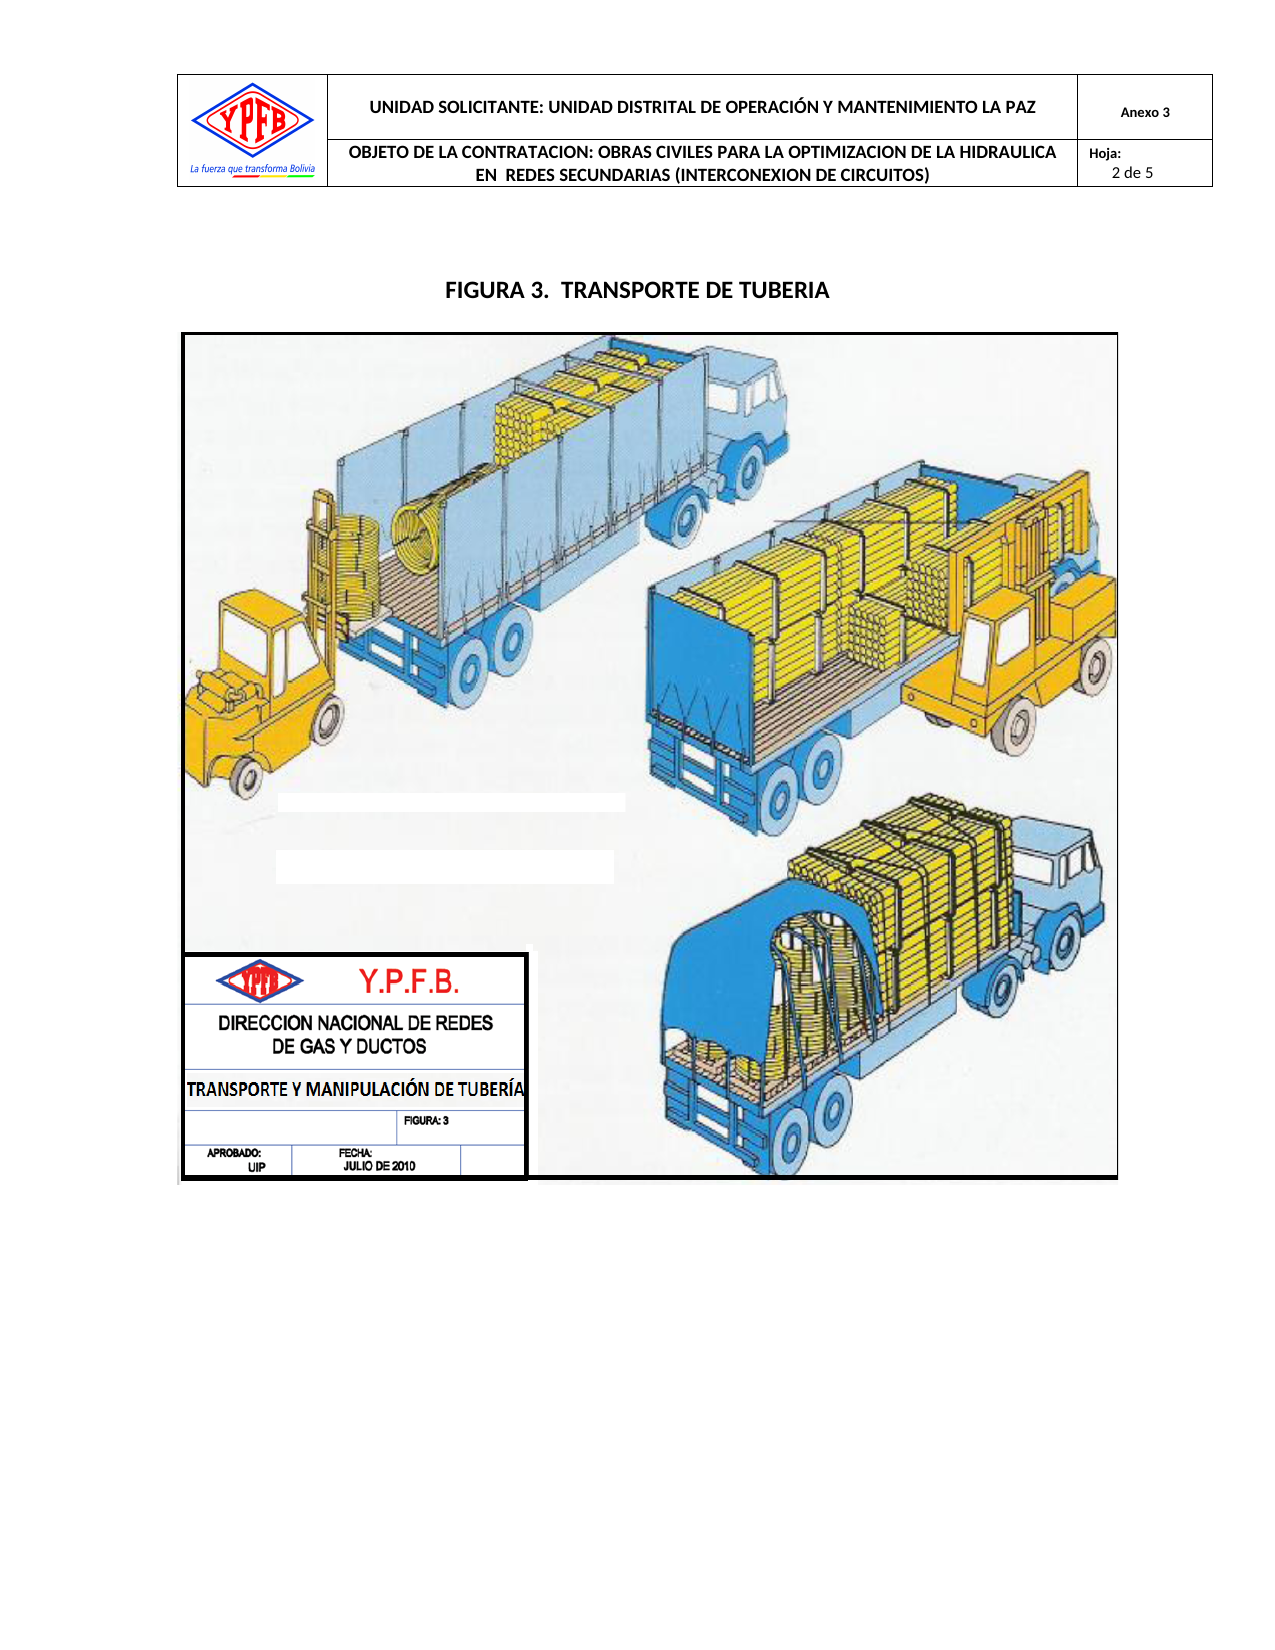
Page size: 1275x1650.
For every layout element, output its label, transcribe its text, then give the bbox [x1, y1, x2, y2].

picture [188, 78, 316, 183]
text FIGURA 3. TRANSPORTE DE TUBERIA [177, 274, 1098, 304]
picture [177, 332, 1119, 1185]
